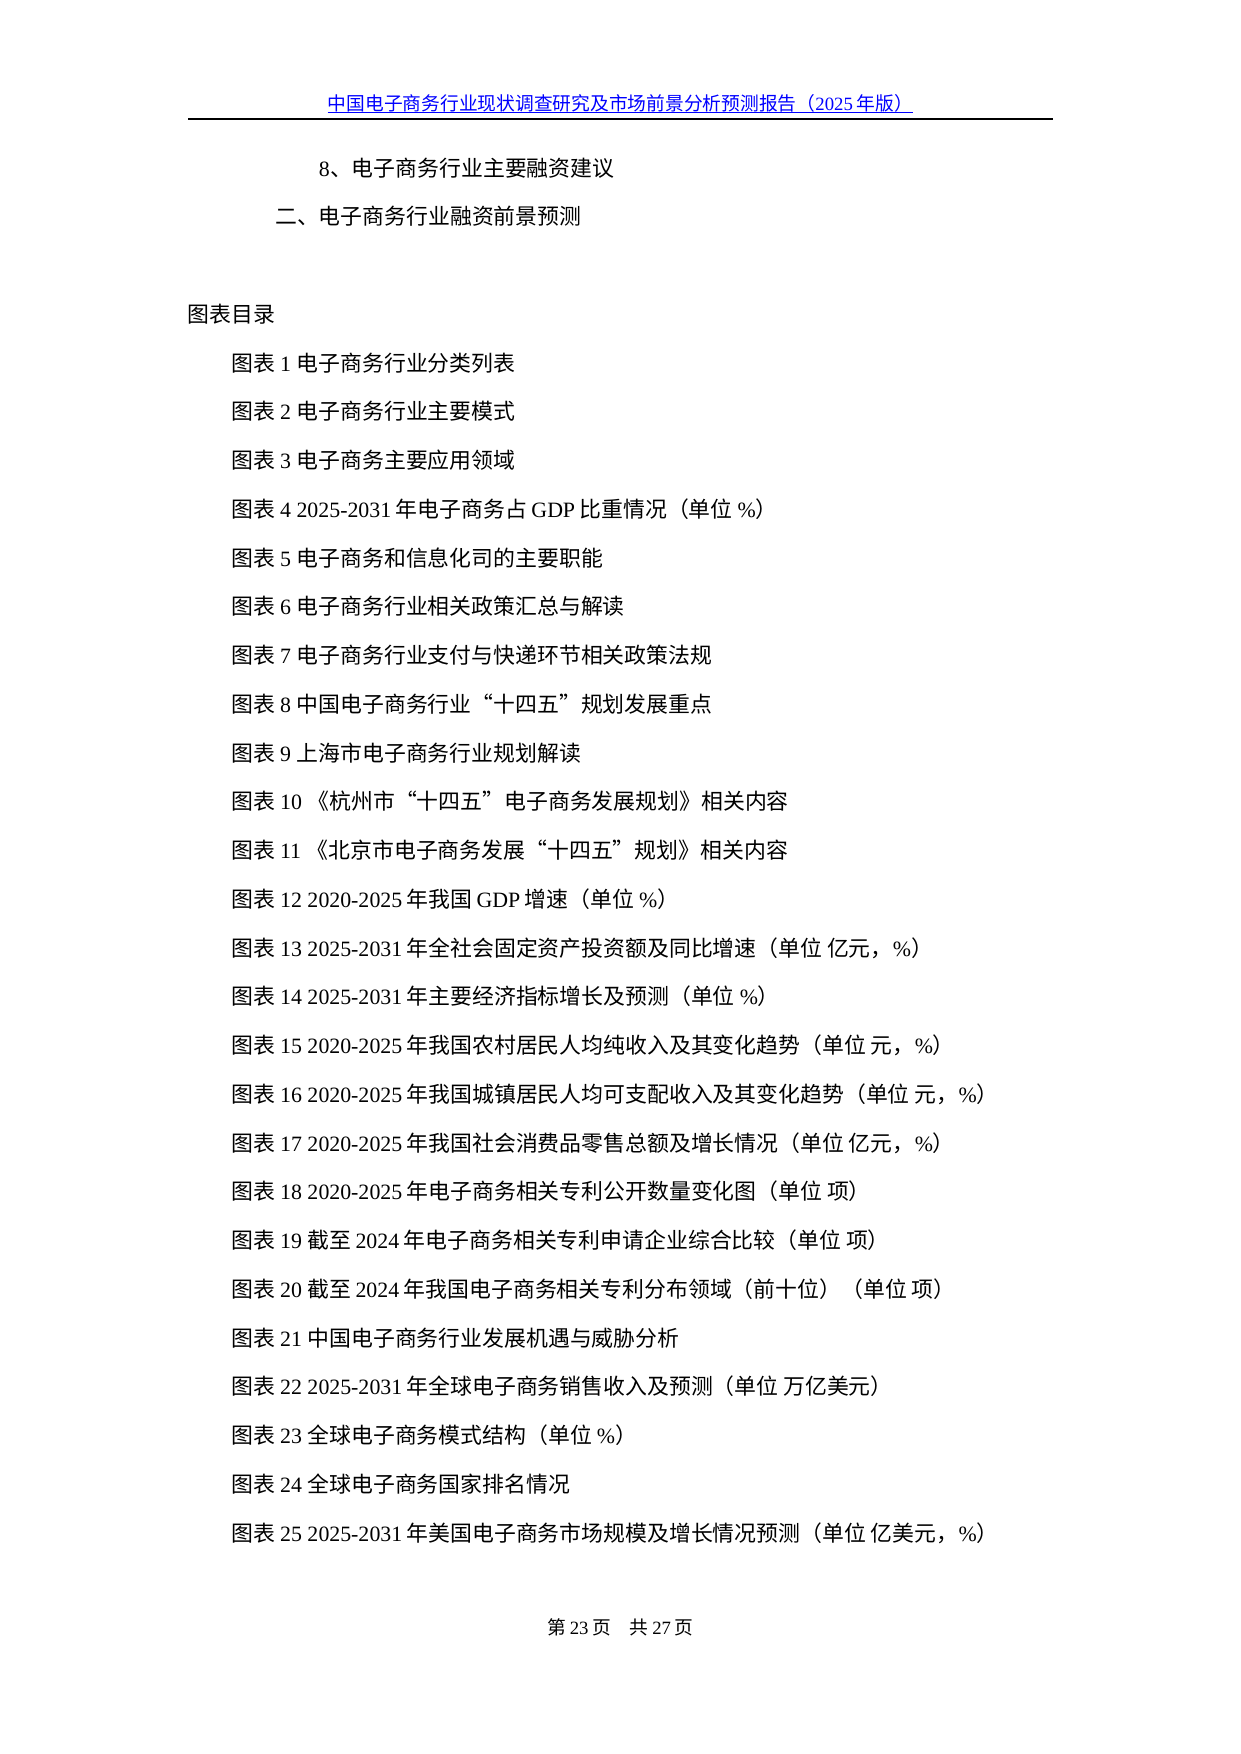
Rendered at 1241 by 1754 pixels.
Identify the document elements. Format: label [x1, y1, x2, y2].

text [187, 150, 1053, 1548]
